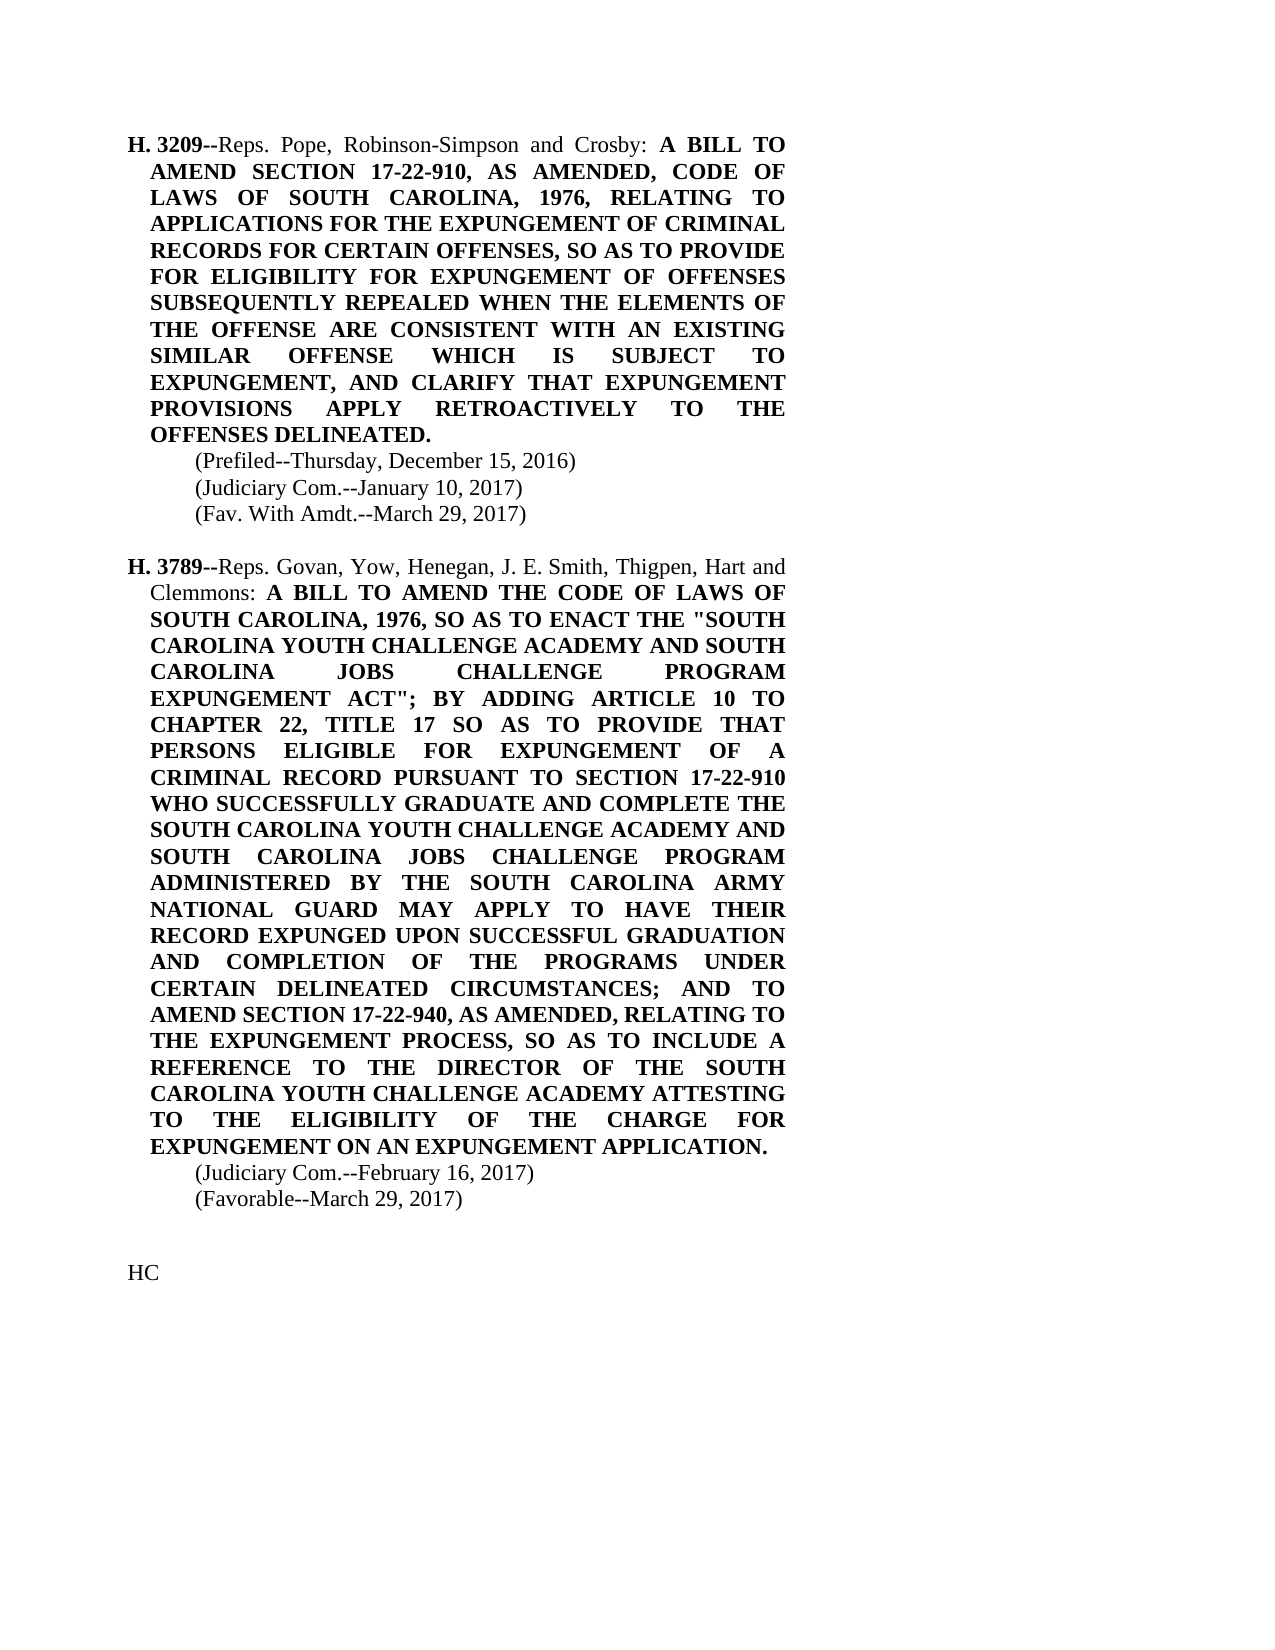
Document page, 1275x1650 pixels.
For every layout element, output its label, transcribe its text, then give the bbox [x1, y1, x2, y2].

text (Judiciary Com.--January 10, 2017) [195, 474, 786, 500]
text (Judiciary Com.--February 16, 2017) [195, 1159, 786, 1186]
text (Prefiled--Thursday, December 15, 2016) [195, 448, 786, 474]
text (Favorable--March 29, 2017) [195, 1186, 786, 1212]
text (Fav. With Amdt.--March 29, 2017) [195, 500, 786, 527]
text H. 3789--Reps. Govan, Yow, Henegan, J. E. Smith, Thigpen, Hart and Clemmons: A BILL TO AMEND THE CODE OF LAWS OF SOUTH CAROLINA, 1976, SO AS TO ENACT THE "SOUTH CAROLINA YOUTH CHALLENGE ACADEMY AND SOUTH CAROLINA JOBS CHALLENGE PROGRAM EXPUNGEMENT ACT"; BY ADDING ARTICLE 10 TO CHAPTER 22, TITLE 17 SO AS TO PROVIDE THAT PERSONS ELIGIBLE FOR EXPUNGEMENT OF A CRIMINAL RECORD PURSUANT TO SECTION 17-22-910 WHO SUCCESSFULLY GRADUATE AND COMPLETE THE SOUTH CAROLINA YOUTH CHALLENGE ACADEMY AND SOUTH CAROLINA JOBS CHALLENGE PROGRAM ADMINISTERED BY THE SOUTH CAROLINA ARMY NATIONAL GUARD MAY APPLY TO HAVE THEIR RECORD EXPUNGED UPON SUCCESSFUL GRADUATION AND COMPLETION OF THE PROGRAMS UNDER CERTAIN DELINEATED CIRCUMSTANCES; AND TO AMEND SECTION 17-22-940, AS AMENDED, RELATING TO THE EXPUNGEMENT PROCESS, SO AS TO INCLUDE A REFERENCE TO THE DIRECTOR OF THE SOUTH CAROLINA YOUTH CHALLENGE ACADEMY ATTESTING TO THE ELIGIBILITY OF THE CHARGE FOR EXPUNGEMENT ON AN EXPUNGEMENT APPLICATION. [127, 553, 786, 1159]
text H. 3209--Reps. Pope, Robinson-Simpson and Crosby: A BILL TO AMEND SECTION 17-22-910, AS AMENDED, CODE OF LAWS OF SOUTH CAROLINA, 1976, RELATING TO APPLICATIONS FOR THE EXPUNGEMENT OF CRIMINAL RECORDS FOR CERTAIN OFFENSES, SO AS TO PROVIDE FOR ELIGIBILITY FOR EXPUNGEMENT OF OFFENSES SUBSEQUENTLY REPEALED WHEN THE ELEMENTS OF THE OFFENSE ARE CONSISTENT WITH AN EXISTING SIMILAR OFFENSE WHICH IS SUBJECT TO EXPUNGEMENT, AND CLARIFY THAT EXPUNGEMENT PROVISIONS APPLY RETROACTIVELY TO THE OFFENSES DELINEATED. [127, 131, 786, 448]
